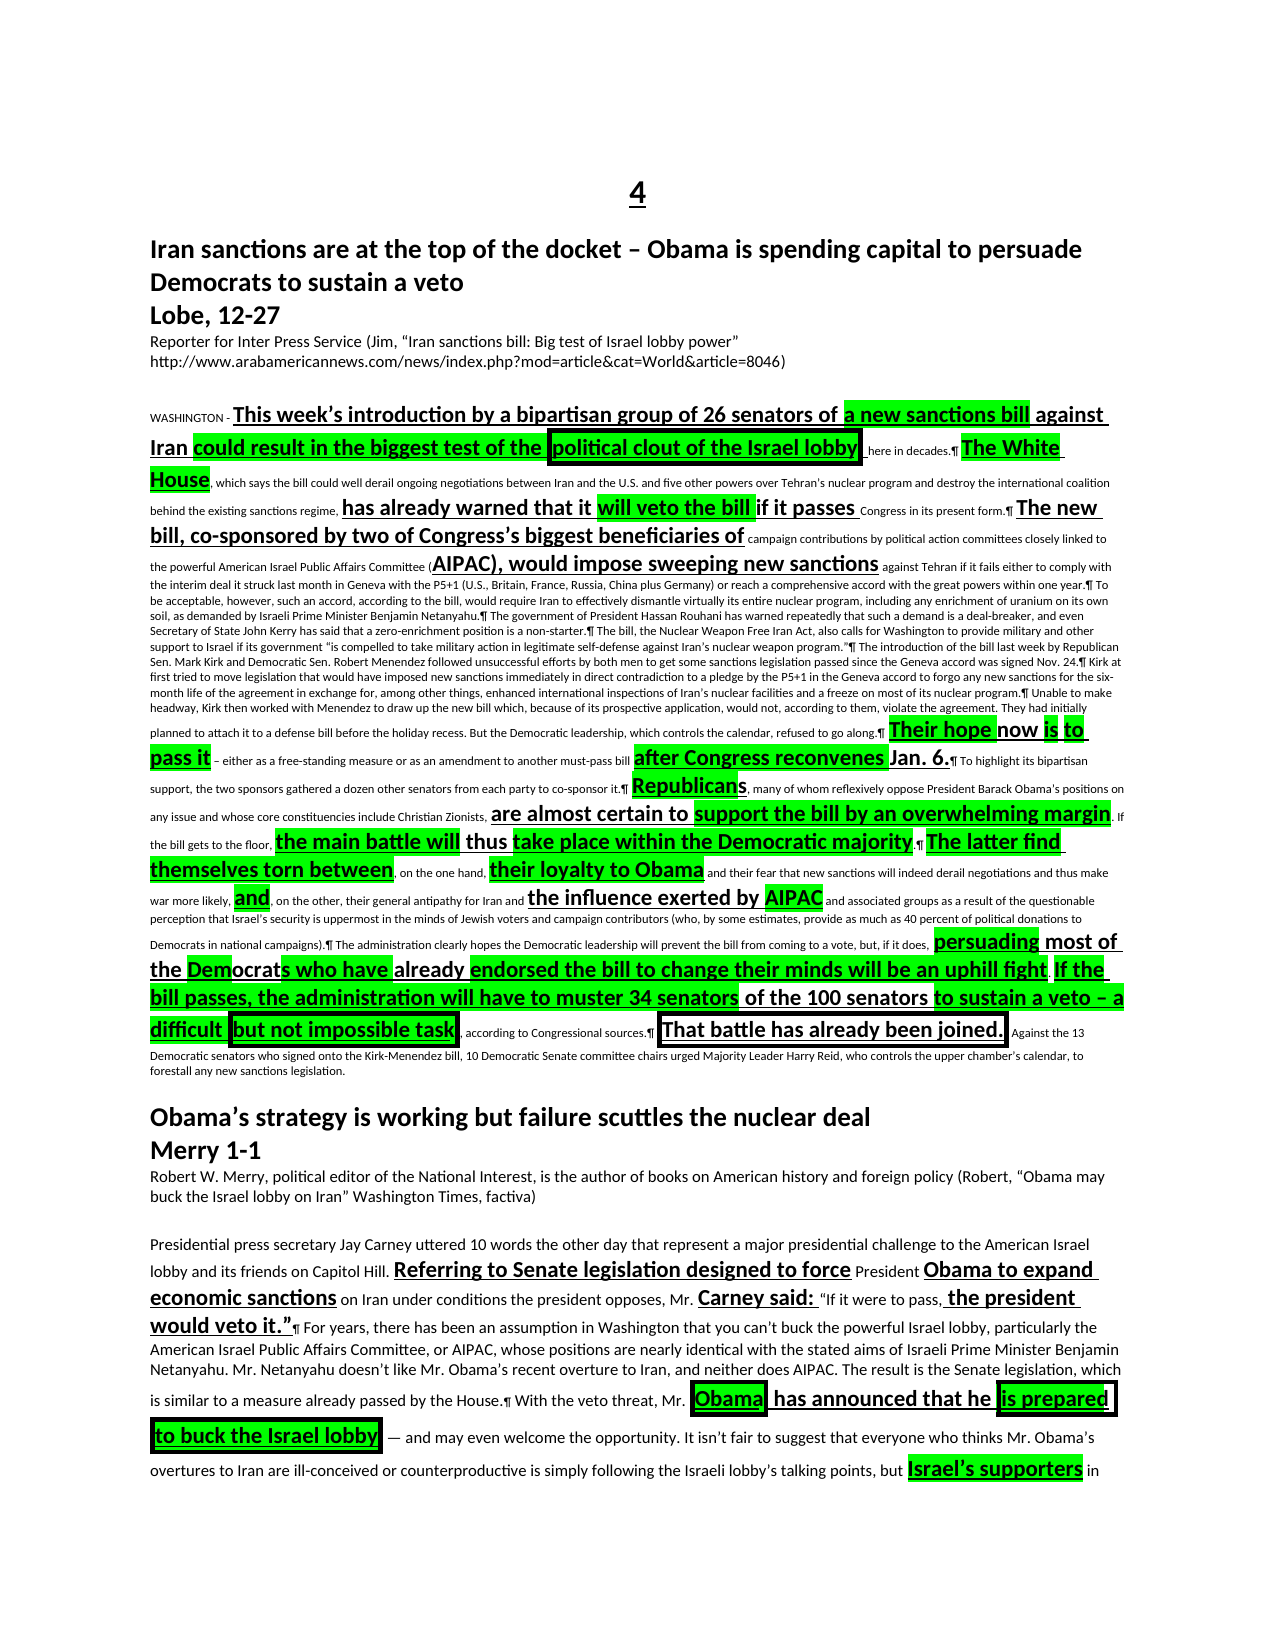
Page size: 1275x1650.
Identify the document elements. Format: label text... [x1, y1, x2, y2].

text Merry 1-1 [150, 1133, 1125, 1166]
text WASHINGTON - This week’s introduction by a bipartisan group of 26 senators of a new sanctions bill against Iran could result in the biggest test of the political clout of the Israel lobby here in decades.¶ The White House, which says the bill could well derail ongoing negotiations between Iran and the U.S. and five other powers over Tehran’s nuclear program and destroy the international coalition behind the existing sanctions regime, has already warned that it will veto the bill if it passes Congress in its present form.¶ The new bill, co-sponsored by two of Congress’s biggest beneficiaries of campaign contributions by political action committees closely linked to the powerful American Israel Public Affairs Committee (AIPAC), would impose sweeping new sanctions against Tehran if it fails either to comply with the interim deal it struck last month in Geneva with the P5+1 (U.S., Britain, France, Russia, China plus Germany) or reach a comprehensive accord with the great powers within one year.¶ To be acceptable, however, such an accord, according to the bill, would require Iran to effectively dismantle virtually its entire nuclear program, including any enrichment of uranium on its own soil, as demanded by Israeli Prime Minister Benjamin Netanyahu.¶ The government of President Hassan Rouhani has warned repeatedly that such a demand is a deal-breaker, and even Secretary of State John Kerry has said that a zero-enrichment position is a non-starter.¶ The bill, the Nuclear Weapon Free Iran Act, also calls for Washington to provide military and other support to Israel if its government “is compelled to take military action in legitimate self-defense against Iran’s nuclear weapon program.”¶ The introduction of the bill last week by Republican Sen. Mark Kirk and Democratic Sen. Robert Menendez followed unsuccessful efforts by both men to get some sanctions legislation passed since the Geneva accord was signed Nov. 24.¶ Kirk at first tried to move legislation that would have imposed new sanctions immediately in direct contradiction to a pledge by the P5+1 in the Geneva accord to forgo any new sanctions for the six-month life of the agreement in exchange for, among other things, enhanced international inspections of Iran’s nuclear facilities and a freeze on most of its nuclear program.¶ Unable to make headway, Kirk then worked with Menendez to draw up the new bill which, because of its prospective application, would not, according to them, violate the agreement. They had initially planned to attach it to a defense bill before the holiday recess. But the Democratic leadership, which controls the calendar, refused to go along.¶ Their hope now is to pass it – either as a free-standing measure or as an amendment to another must-pass bill after Congress reconvenes Jan. 6.¶ To highlight its bipartisan support, the two sponsors gathered a dozen other senators from each party to co-sponsor it.¶ Republicans, many of whom reflexively oppose President Barack Obama’s positions on any issue and whose core constituencies include Christian Zionists, are almost certain to support the bill by an overwhelming margin. If the bill gets to the floor, the main battle will thus take place within the Democratic majority.¶ The latter find themselves torn between, on the one hand, their loyalty to Obama and their fear that new sanctions will indeed derail negotiations and thus make war more likely, and, on the other, their general antipathy for Iran and the influence exerted by AIPAC and associated groups as a result of the questionable perception that Israel’s security is uppermost in the minds of Jewish voters and campaign contributors (who, by some estimates, provide as much as 40 percent of political donations to Democrats in national campaigns).¶ The administration clearly hopes the Democratic leadership will prevent the bill from coming to a vote, but, if it does, persuading most of the Democrats who have already endorsed the bill to change their minds will be an uphill fight. If the bill passes, the administration will have to muster 34 senators of the 100 senators to sustain a veto – a difficult but not impossible task, according to Congressional sources.¶ That battle has already been joined. Against the 13 Democratic senators who signed onto the Kirk-Menendez bill, 10 Democratic Senate committee chairs urged Majority Leader Harry Reid, who controls the upper chamber’s calendar, to forestall any new sanctions legislation. [150, 400, 1125, 1079]
subtitle Obama’s strategy is working but failure scuttles the nuclear deal [150, 1100, 1125, 1133]
text Lobe, 12-27 [150, 298, 1125, 331]
subtitle 4 [150, 171, 1125, 212]
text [150, 1234, 1125, 1482]
text http://www.arabamericannews.com/news/index.php?mod=article&cat=World&article=8046) [150, 352, 1125, 372]
text Reporter for Inter Press Service (Jim, “Iran sanctions bill: Big test of Israel lobby power” [150, 331, 1125, 352]
text Robert W. Merry, political editor of the National Interest, is the author of books on American history and foreign policy (Robert, “Obama may buck the Israel lobby on Iran” Washington Times, factiva) [150, 1166, 1125, 1206]
subtitle Iran sanctions are at the top of the docket – Obama is spending capital to persuade Democrats to sustain a veto [150, 232, 1125, 298]
